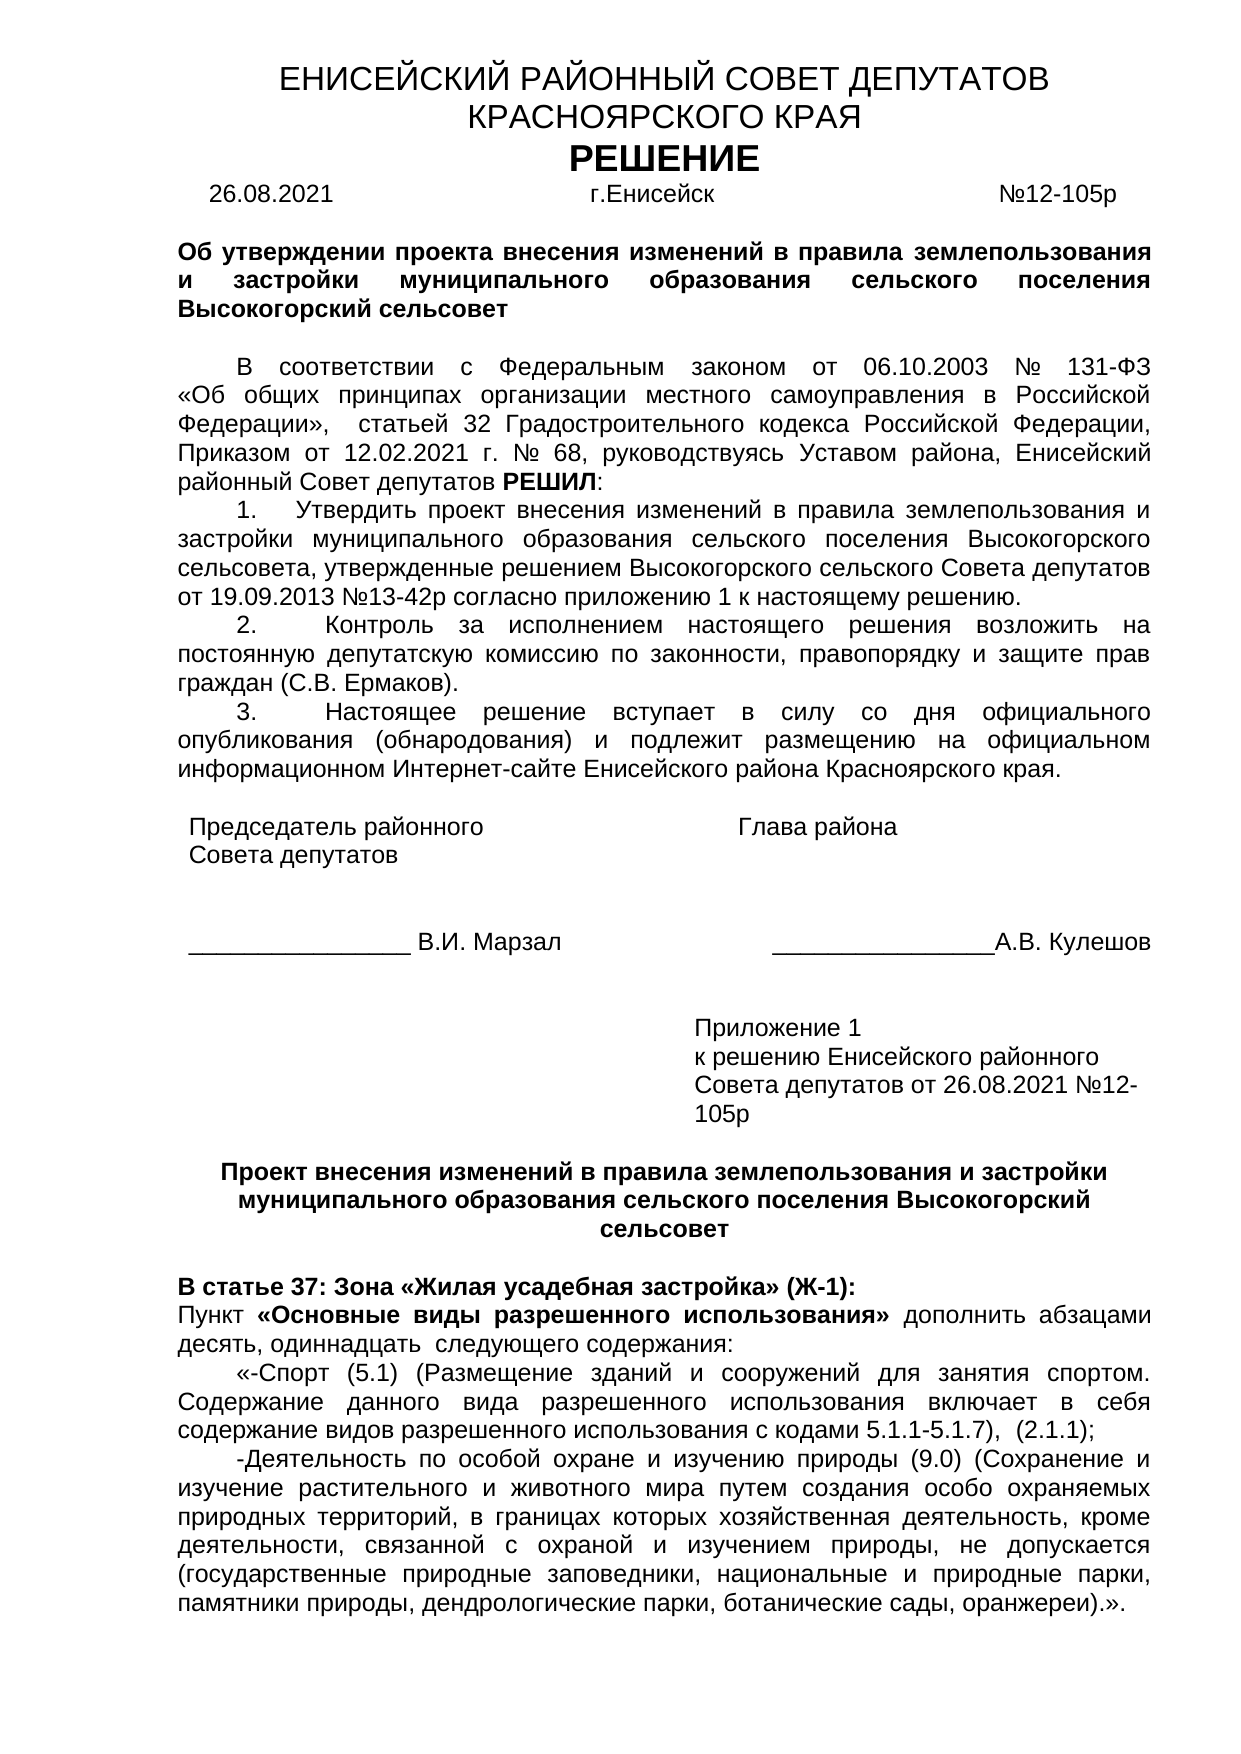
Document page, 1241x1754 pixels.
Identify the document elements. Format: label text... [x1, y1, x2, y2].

text Проект внесения изменений в правила землепользования и застройки муниципального образования сельского поселения Высокогорский сельсовет [177, 1157, 1152, 1243]
table_cell ________________ В.И. Марзал [177, 927, 664, 984]
text Об утверждении проекта внесения изменений в правила землепользования и застройки муниципального образования сельского поселения Высокогорский сельсовет [177, 237, 1152, 323]
list Контроль за исполнением настоящего решения возложить на постоянную депутатскую комиссию по законности, правопорядку и защите прав граждан (С.В. Ермаков). [177, 610, 1152, 697]
table_header Глава района [664, 812, 1163, 927]
text В статье 37: Зона «Жилая усадебная застройка» (Ж-1): [177, 1272, 1152, 1300]
text В соответствии с Федеральным законом от 06.10.2003 № 131-ФЗ «Об общих принципах организации местного самоуправления в Российской Федерации», статьей 32 Градостроительного кодекса Российской Федерации, Приказом от 12.02.2021 г. № 68, руководствуясь Уставом района, Енисейский районный Совет депутатов РЕШИЛ: [177, 352, 1152, 495]
text 26.08.2021 г.Енисейск №12-105р [177, 179, 1152, 208]
text РЕШЕНИЕ [177, 136, 1152, 179]
text ЕНИСЕЙСКИЙ РАЙОННЫЙ СОВЕТ ДЕПУТАТОВ КРАСНОЯРСКОГО КРАЯ [177, 59, 1152, 136]
table_cell ________________А.В. Кулешов [664, 927, 1163, 984]
list «-Спорт (5.1) (Размещение зданий и сооружений для занятия спортом. Содержание данного вида разрешенного использования включает в себя содержание видов разрешенного использования с кодами 5.1.1-5.1.7), (2.1.1); [177, 1358, 1152, 1444]
text к решению Енисейского районного [694, 1042, 1152, 1070]
list Настоящее решение вступает в силу со дня официального опубликования (обнародования) и подлежит размещению на официальном информационном Интернет-сайте Енисейского района Красноярского края. [177, 697, 1152, 783]
text Приложение 1 [694, 1013, 1152, 1042]
list -Деятельность по особой охране и изучению природы (9.0) (Сохранение и изучение растительного и животного мира путем создания особо охраняемых природных территорий, в границах которых хозяйственная деятельность, кроме деятельности, связанной с охраной и изучением природы, не допускается (государственные природные заповедники, национальные и природные парки, памятники природы, дендрологические парки, ботанические сады, оранжереи).». [177, 1444, 1152, 1617]
text Совета депутатов от 26.08.2021 №12-105р [694, 1070, 1152, 1128]
list Утвердить проект внесения изменений в правила землепользования и застройки муниципального образования сельского поселения Высокогорского сельсовета, утвержденные решением Высокогорского сельского Совета депутатов от 19.09.2013 №13-42р согласно приложению 1 к настоящему решению. [177, 495, 1152, 610]
text Пункт «Основные виды разрешенного использования» дополнить абзацами десять, одиннадцать следующего содержания: [177, 1300, 1152, 1358]
table_header Председатель районного Совета депутатов [177, 812, 664, 927]
